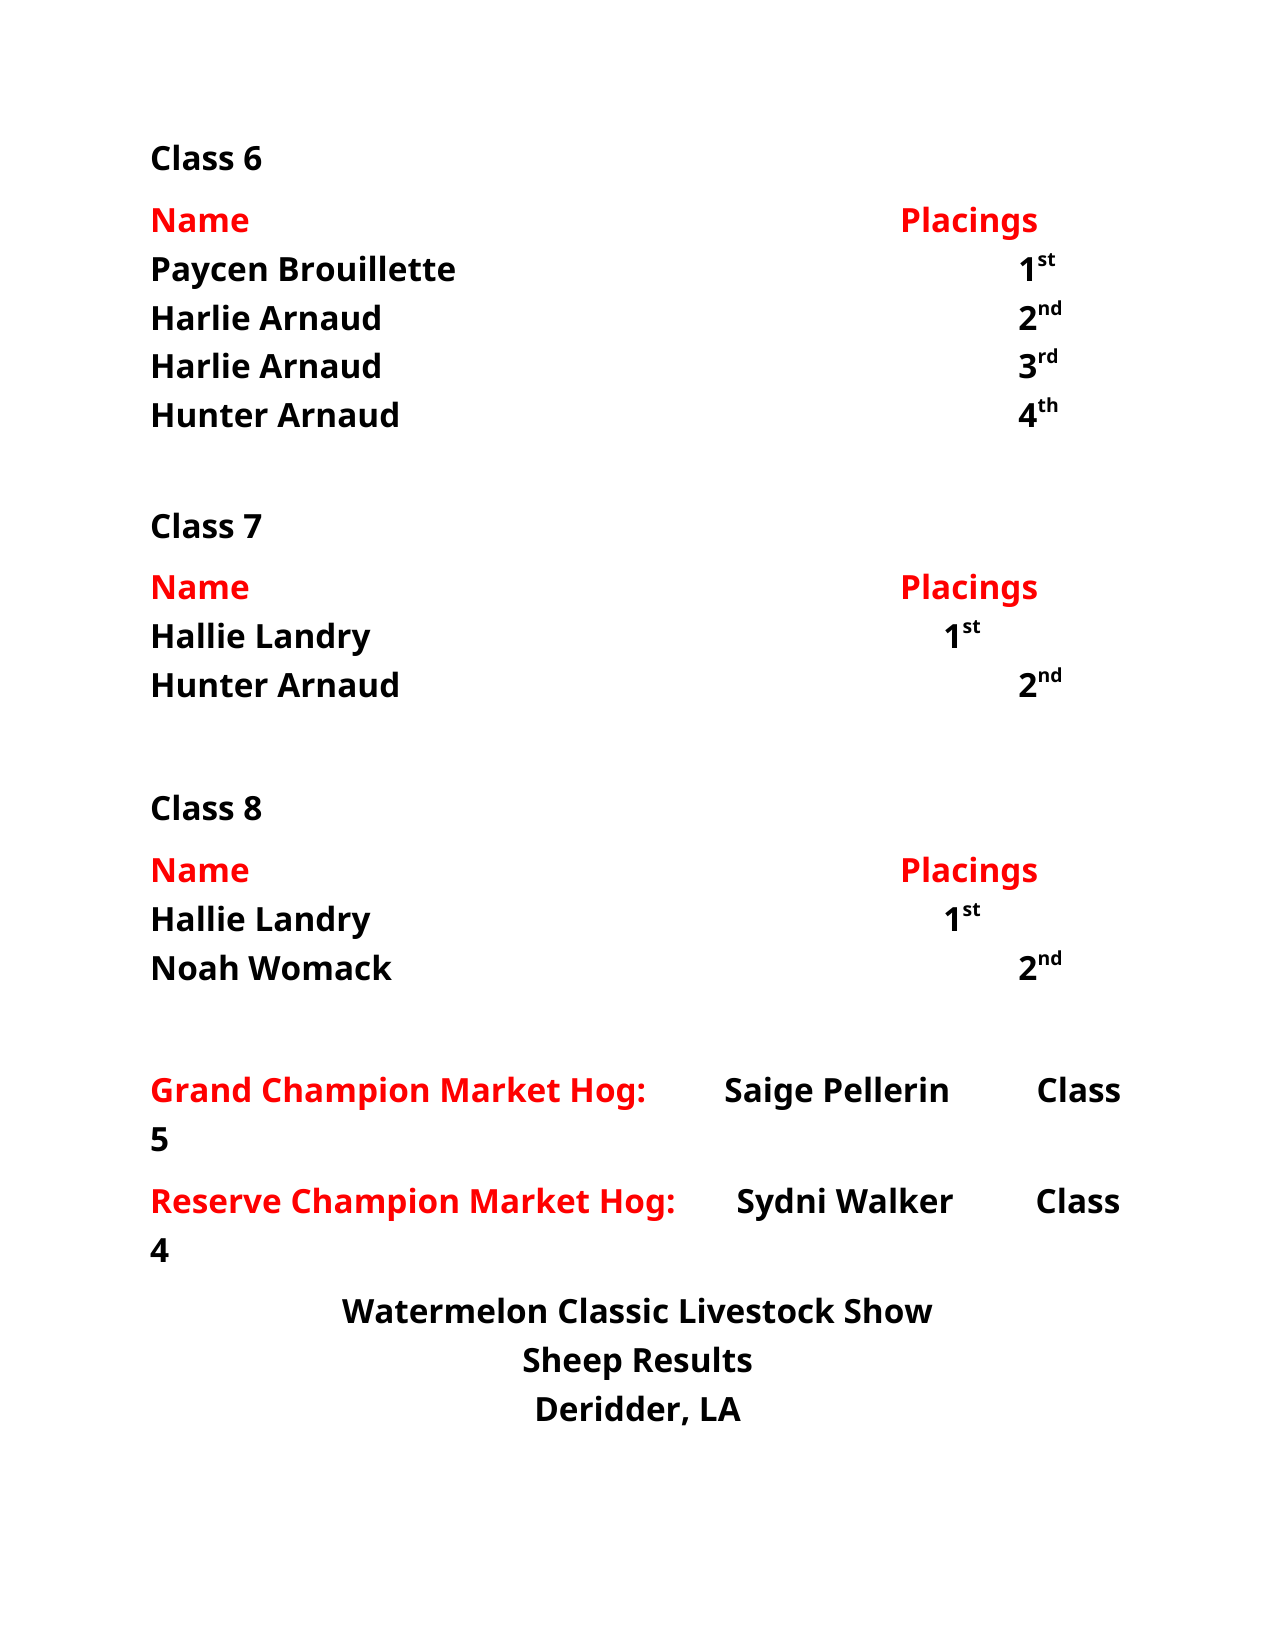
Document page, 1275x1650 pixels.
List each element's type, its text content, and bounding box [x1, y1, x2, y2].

text Class 7 [150, 503, 1125, 548]
text Name Placings [150, 196, 1125, 242]
text Grand Champion Market Hog: Saige Pellerin Class 5 [150, 1067, 1125, 1162]
text Class 8 [150, 785, 1125, 830]
text Hallie Landry 1st [150, 895, 1125, 941]
text Deridder, LA [150, 1386, 1125, 1431]
text Hunter Arnaud 2nd [150, 662, 1125, 707]
text Noah Womack 2nd [150, 944, 1125, 990]
text Hunter Arnaud 4th [150, 392, 1125, 438]
text Sheep Results [150, 1337, 1125, 1382]
text Harlie Arnaud 2nd [150, 294, 1125, 340]
text Name Placings [150, 846, 1125, 892]
text Reserve Champion Market Hog: Sydni Walker Class 4 [150, 1178, 1125, 1272]
text Hallie Landry 1st [150, 613, 1125, 658]
text Class 6 [150, 135, 1125, 180]
text Paycen Brouillette 1st [150, 245, 1125, 291]
text Watermelon Classic Livestock Show [150, 1288, 1125, 1333]
text Harlie Arnaud 3rd [150, 343, 1125, 389]
text Name Placings [150, 564, 1125, 609]
